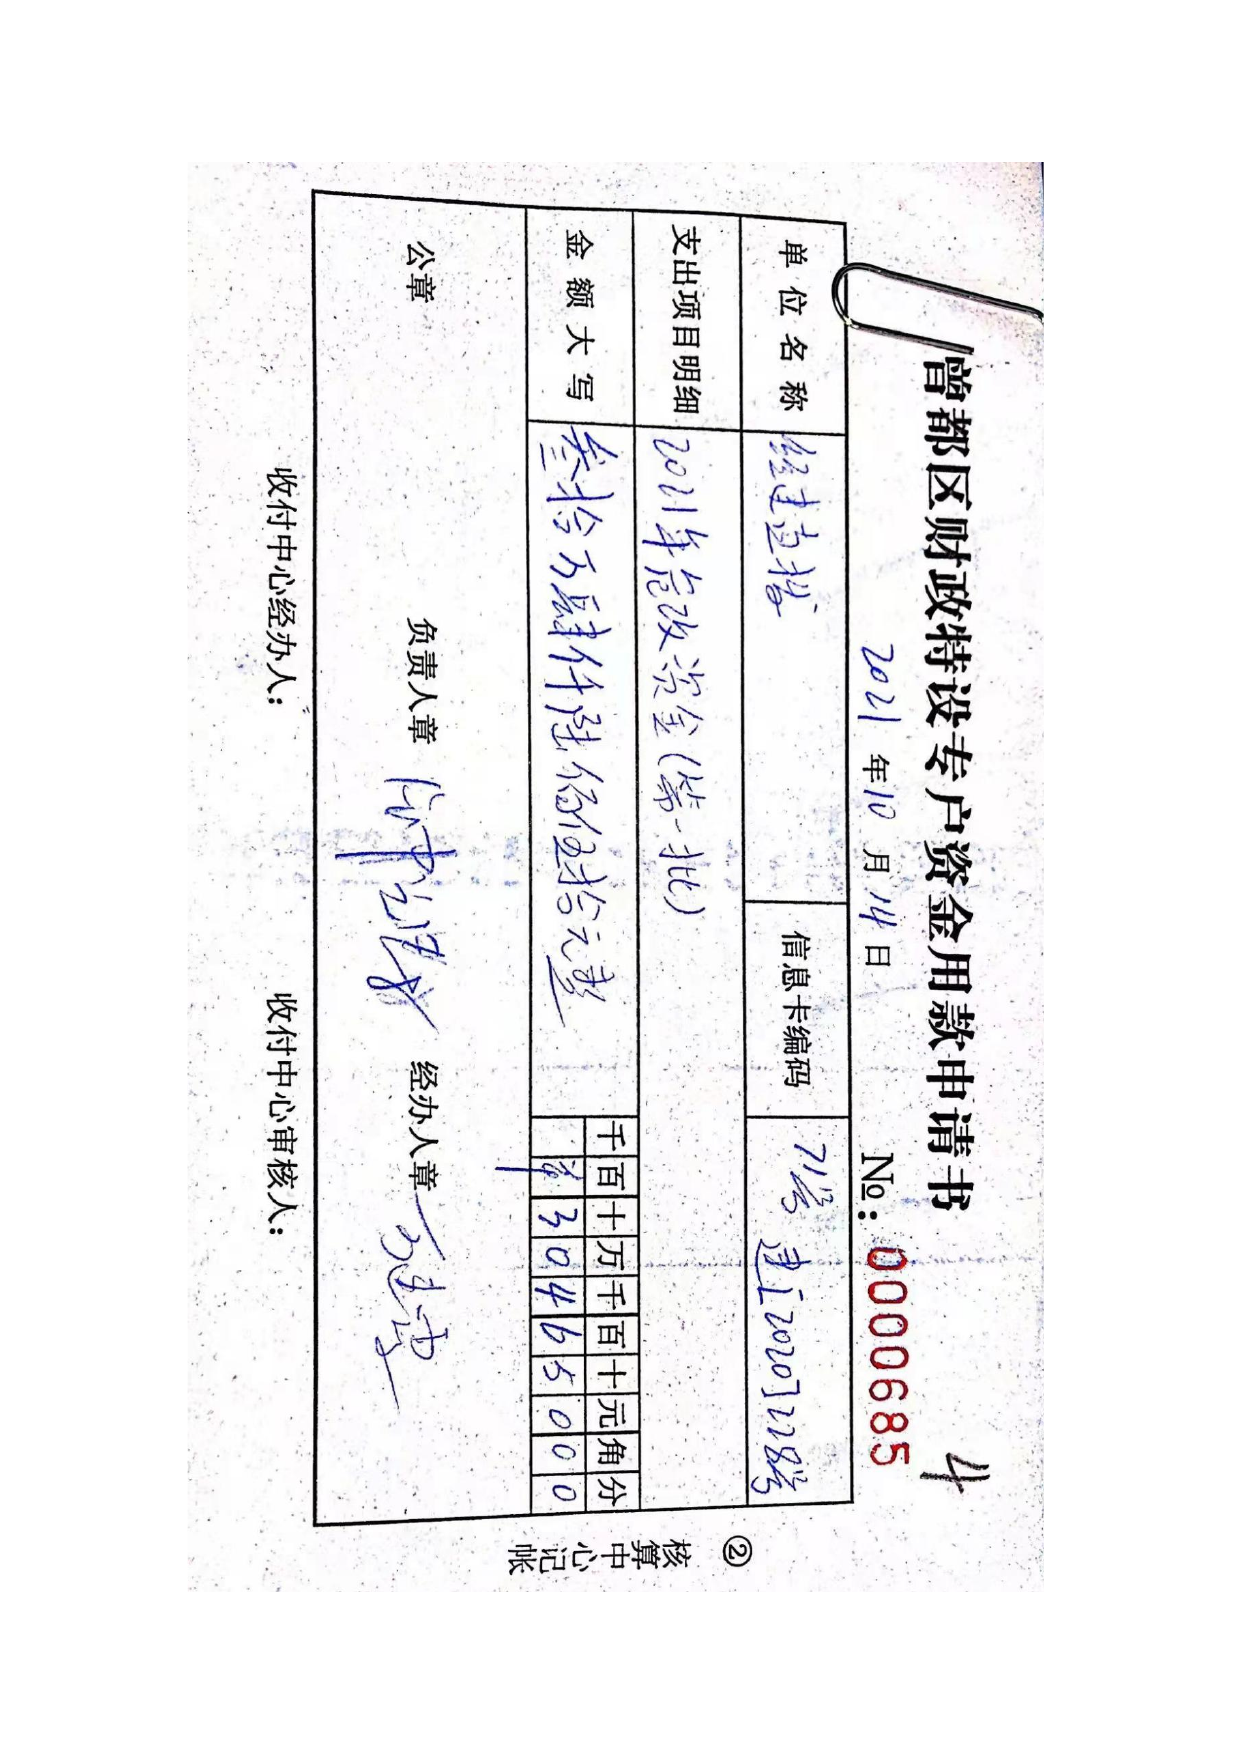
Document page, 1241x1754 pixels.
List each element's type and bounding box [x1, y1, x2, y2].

picture [187, 162, 1044, 1592]
